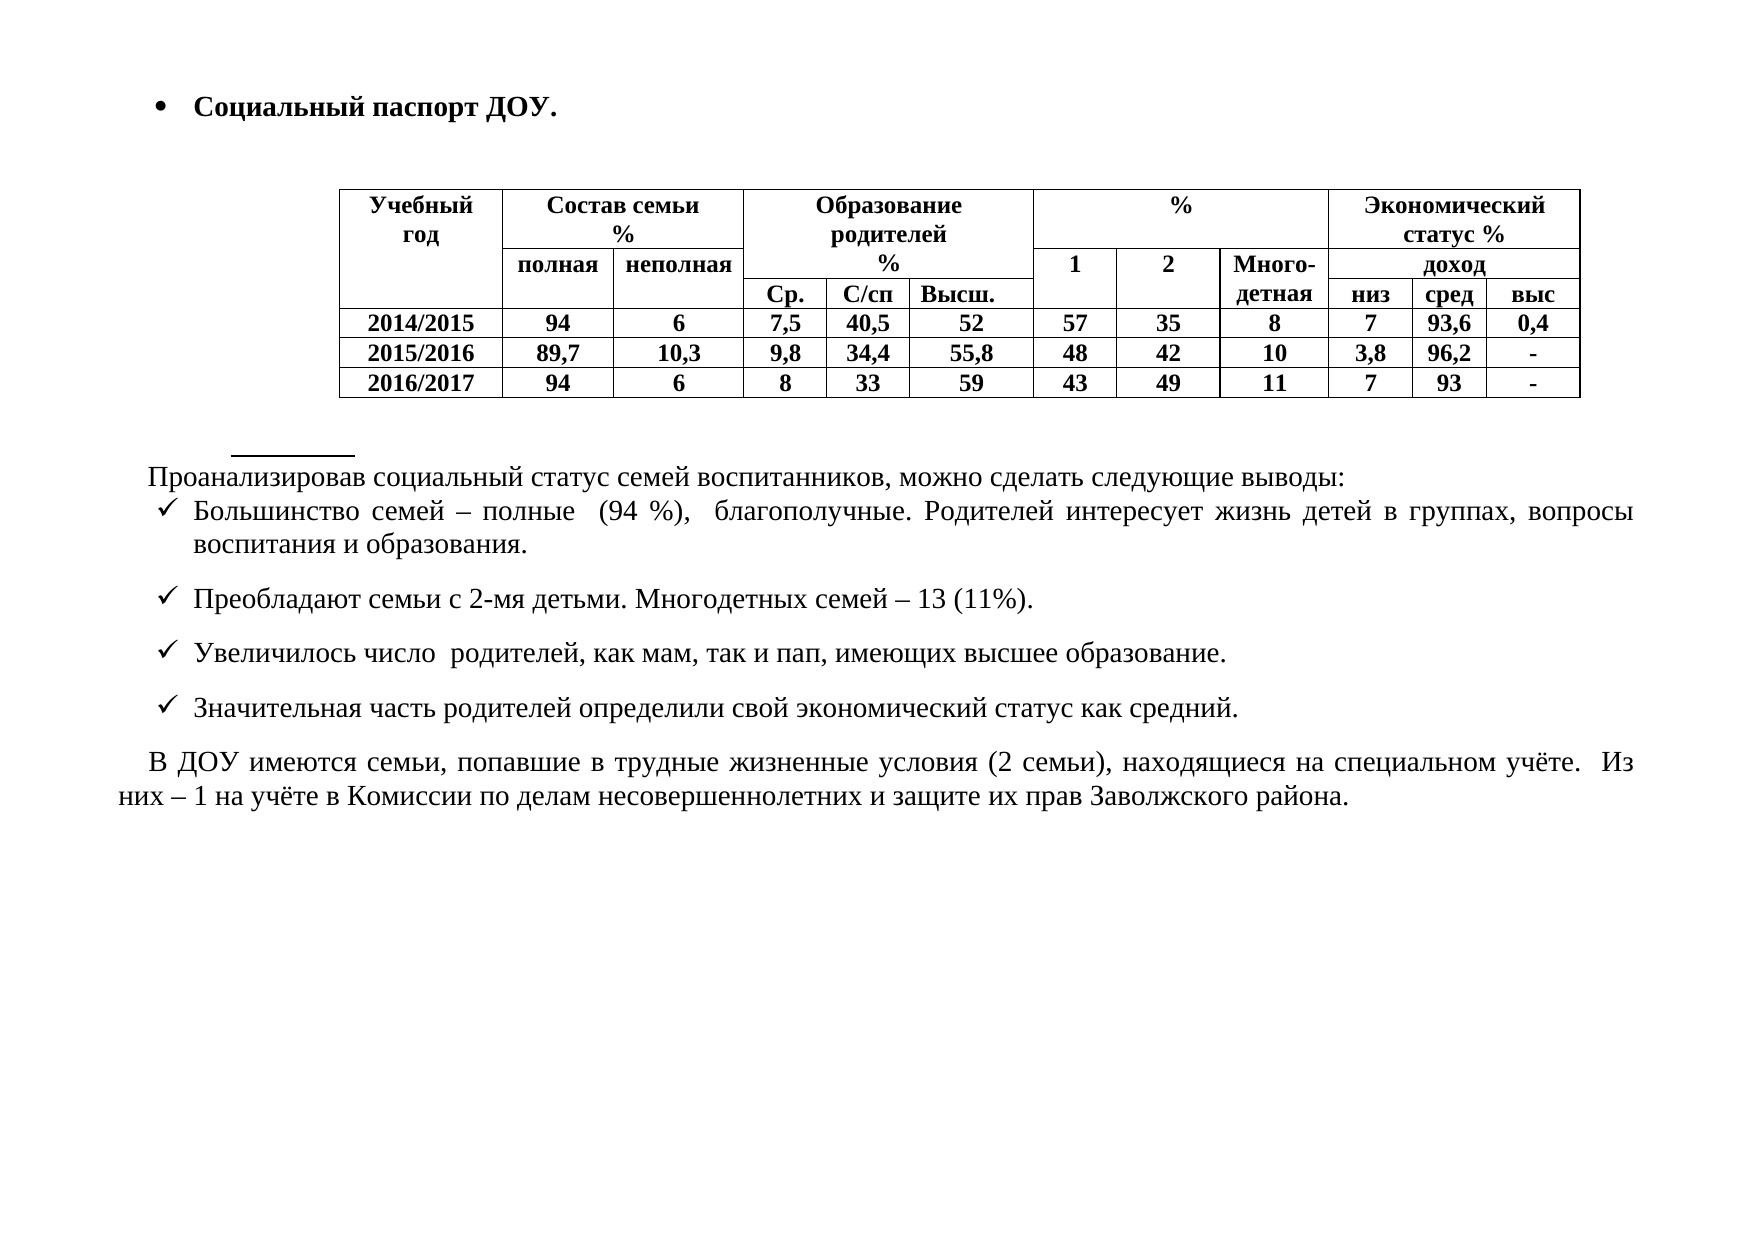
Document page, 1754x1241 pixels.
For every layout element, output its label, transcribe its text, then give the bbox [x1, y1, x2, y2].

table_cell 93 [1413, 368, 1486, 397]
table_cell полная [503, 249, 613, 307]
table_header Экономический статус % [1329, 190, 1579, 248]
table_cell Много-детная [1221, 249, 1328, 307]
table_cell 94 [503, 309, 613, 337]
table_cell 52 [910, 309, 1033, 337]
table_cell 8 [1221, 309, 1328, 337]
table_cell 96,2 [1413, 338, 1486, 367]
table_cell 55,8 [910, 338, 1033, 367]
table_cell 94 [503, 368, 613, 397]
table_cell 7,5 [744, 309, 826, 337]
table_cell 57 [1034, 309, 1116, 337]
table_header Состав семьи % [503, 190, 743, 248]
table_cell 2014/2015 [340, 309, 502, 337]
table_cell 6 [614, 309, 743, 337]
table_header Учебный год [340, 190, 502, 307]
table_cell низ [1329, 279, 1412, 307]
list Преобладают семьи с 2-мя детьми. Многодетных семей – 13 (11%). [156, 581, 1636, 615]
list Значительная часть родителей определили свой экономический статус как средний. [156, 690, 1636, 724]
table_cell 2016/2017 [340, 368, 502, 397]
table_cell 9,8 [744, 338, 826, 367]
table_cell 49 [1117, 368, 1219, 397]
table_cell 2 [1117, 249, 1219, 307]
text Проанализировав социальный статус семей воспитанников, можно сделать следующие выводы: [118, 459, 1636, 493]
table_cell 8 [744, 368, 826, 397]
table_cell неполная [614, 249, 743, 307]
list Большинство семей – полные (94 %), благополучные. Родителей интересует жизнь детей в группах, вопросы воспитания и образования. [156, 493, 1636, 560]
table_cell 3,8 [1329, 338, 1412, 367]
table_cell 59 [910, 368, 1033, 397]
table_cell - [1487, 368, 1579, 397]
list Социальный паспорт ДОУ. [156, 89, 1636, 122]
table_cell 2015/2016 [340, 338, 502, 367]
table_cell 89,7 [503, 338, 613, 367]
table_cell 40,5 [827, 309, 909, 337]
table_cell Ср. [744, 279, 826, 307]
table_cell 1 [1034, 249, 1116, 307]
table_cell 48 [1034, 338, 1116, 367]
table_cell 0,4 [1487, 309, 1579, 337]
table_cell 35 [1117, 309, 1219, 337]
table_cell 43 [1034, 368, 1116, 397]
table_cell Высш. [910, 279, 1033, 307]
table_cell 93,6 [1413, 309, 1486, 337]
table_cell 42 [1117, 338, 1219, 367]
table_cell 10 [1221, 338, 1328, 367]
table_cell сред [1413, 279, 1486, 307]
table_cell выс [1487, 279, 1579, 307]
table_cell 6 [614, 368, 743, 397]
table_cell - [1487, 338, 1579, 367]
table_header Образование родителей % [744, 190, 1033, 278]
list В ДОУ имеются семьи, попавшие в трудные жизненные условия (2 семьи), находящиеся на специальном учёте. Из них – 1 на учёте в Комиссии по делам несовершеннолетних и защите их прав Заволжского района. [118, 744, 1636, 812]
table_cell доход [1329, 249, 1579, 278]
table_cell 34,4 [827, 338, 909, 367]
table_cell С/сп [827, 279, 909, 307]
table_cell 7 [1329, 309, 1412, 337]
table_cell 10,3 [614, 338, 743, 367]
table_header % [1034, 190, 1328, 248]
table_cell 7 [1329, 368, 1412, 397]
table_cell 33 [827, 368, 909, 397]
list Увеличилось число родителей, как мам, так и пап, имеющих высшее образование. [156, 636, 1636, 669]
table_cell 11 [1221, 368, 1328, 397]
